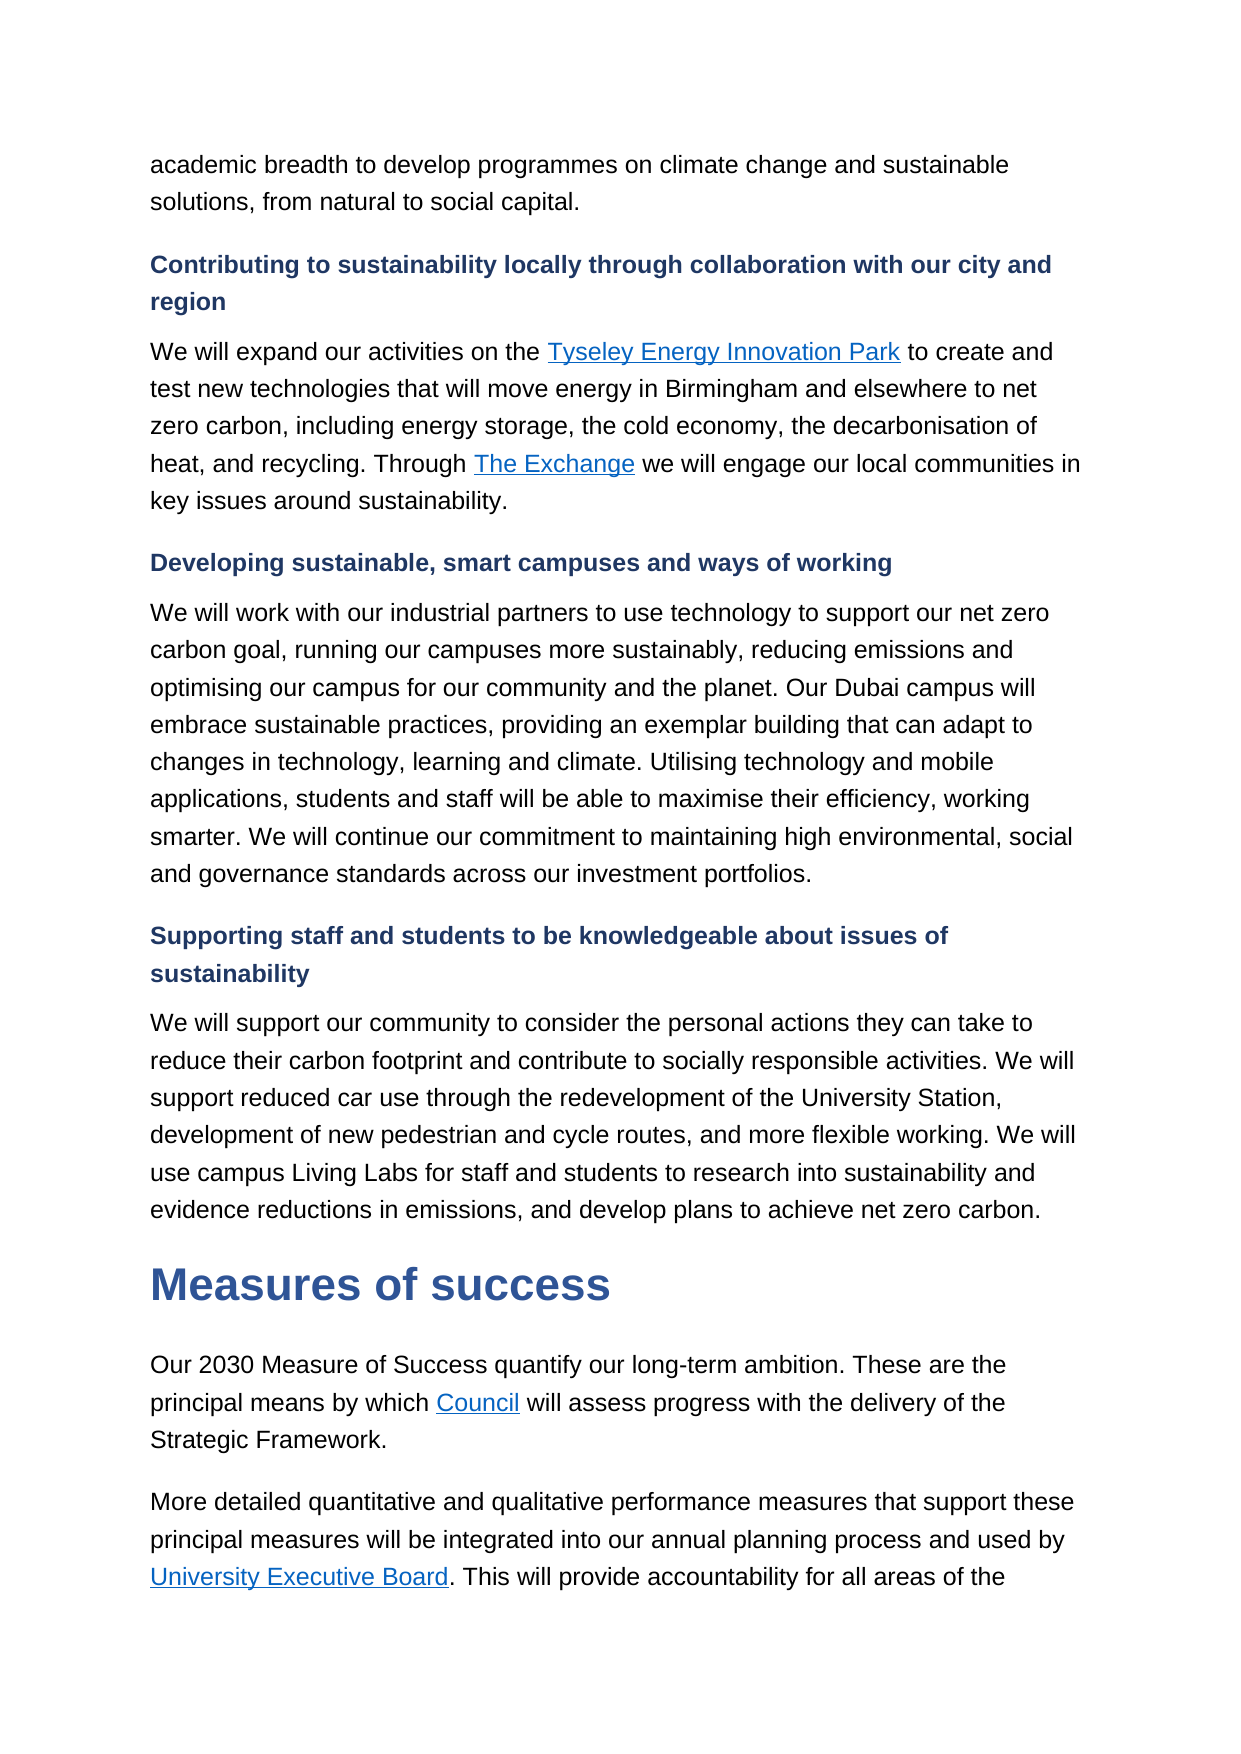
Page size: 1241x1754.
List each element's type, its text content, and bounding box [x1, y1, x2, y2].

subtitle Measures of success [150, 1257, 1090, 1310]
text We will expand our activities on the Tyseley Energy Innovation Park to create and test new technologies that will move energy in Birmingham and elsewhere to net zero carbon, including energy storage, the cold economy, the decarbonisation of heat, and recycling. Through The Exchange we will engage our local communities in key issues around sustainability. [150, 337, 1090, 514]
text We will support our community to consider the personal actions they can take to reduce their carbon footprint and contribute to socially responsible activities. We will support reduced car use through the redevelopment of the University Station, development of new pedestrian and cycle routes, and more flexible working. We will use campus Living Labs for staff and students to research into sustainability and evidence reductions in emissions, and develop plans to achieve net zero carbon. [150, 1008, 1090, 1223]
text Developing sustainable, smart campuses and ways of working [150, 548, 1090, 577]
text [150, 150, 1090, 216]
text We will work with our industrial partners to use technology to support our net zero carbon goal, running our campuses more sustainably, reducing emissions and optimising our campus for our community and the planet. Our Dubai campus will embrace sustainable practices, providing an exemplar building that can adapt to changes in technology, learning and climate. Utilising technology and mobile applications, students and staff will be able to maximise their efficiency, working smarter. We will continue our commitment to maintaining high environmental, social and governance standards across our investment portfolios. [150, 598, 1090, 888]
text Supporting staff and students to be knowledgeable about issues of sustainability [150, 921, 1090, 987]
text Our 2030 Measure of Success quantify our long-term ambition. These are the principal means by which Council will assess progress with the delivery of the Strategic Framework. [150, 1351, 1090, 1454]
text Contributing to sustainability locally through collaboration with our city and region [150, 249, 1090, 316]
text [150, 1487, 1090, 1591]
